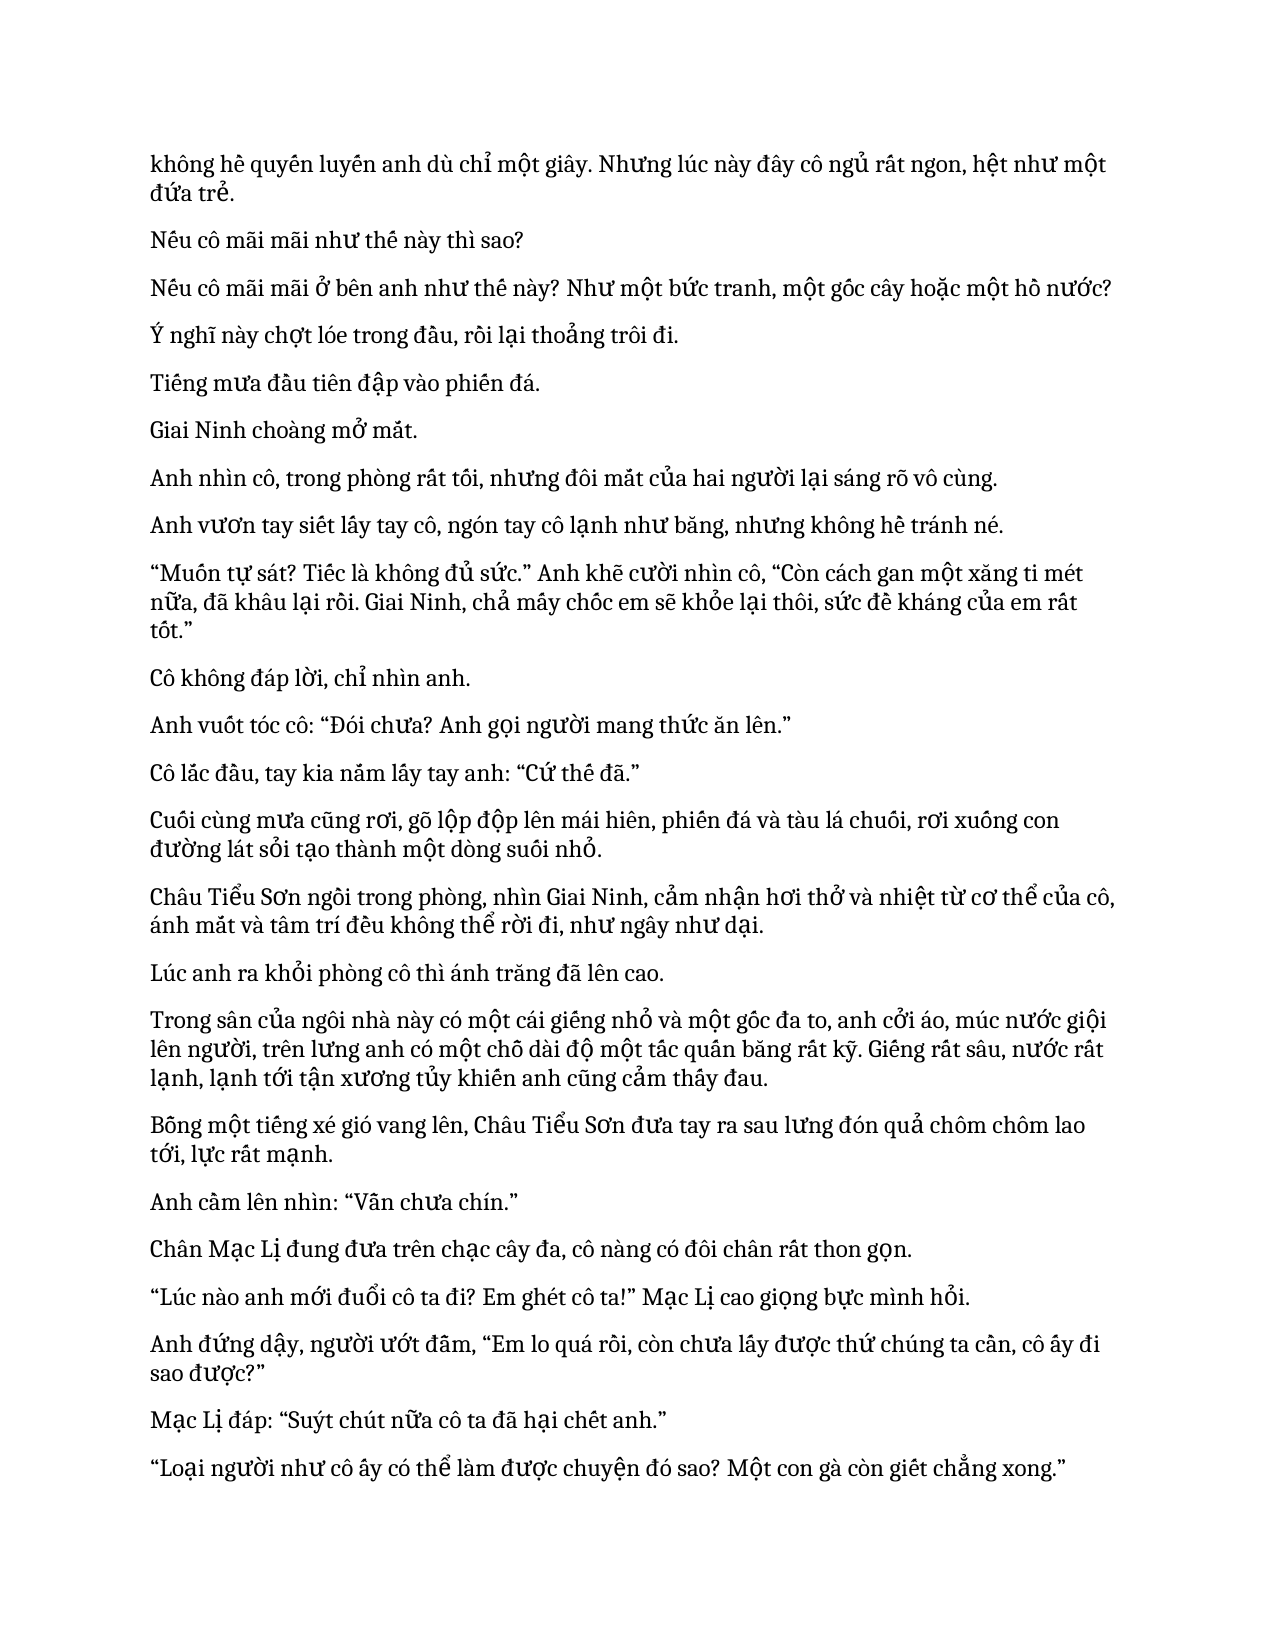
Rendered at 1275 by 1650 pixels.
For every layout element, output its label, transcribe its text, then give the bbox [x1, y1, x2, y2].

text “Loại người như cô ấy có thể làm được chuyện đó sao? Một con gà còn giết chẳng xong.” [150, 1454, 1125, 1482]
text Anh cầm lên nhìn: “Vẫn chưa chín.” [150, 1187, 1125, 1216]
text Nếu cô mãi mãi ở bên anh như thế này? Như một bức tranh, một gốc cây hoặc một hồ nước? [150, 274, 1125, 302]
text Anh vuốt tóc cô: “Đói chưa? Anh gọi người mang thức ăn lên.” [150, 711, 1125, 740]
text Giai Ninh choàng mở mắt. [150, 416, 1125, 445]
text Ý nghĩ này chợt lóe trong đầu, rồi lại thoảng trôi đi. [150, 321, 1125, 350]
text Cô lắc đầu, tay kia nắm lấy tay anh: “Cứ thế đã.” [150, 759, 1125, 787]
text Trong sân của ngôi nhà này có một cái giếng nhỏ và một gốc đa to, anh cởi áo, múc nước giội lên người, trên lưng anh có một chỗ dài độ một tấc quấn băng rất kỹ. Giếng rất sâu, nước rất lạnh, lạnh tới tận xương tủy khiến anh cũng cảm thấy đau. [150, 1006, 1125, 1092]
text Mạc Lị đáp: “Suýt chút nữa cô ta đã hại chết anh.” [150, 1406, 1125, 1435]
text Bỗng một tiếng xé gió vang lên, Châu Tiểu Sơn đưa tay ra sau lưng đón quả chôm chôm lao tới, lực rất mạnh. [150, 1111, 1125, 1169]
text “Muốn tự sát? Tiếc là không đủ sức.” Anh khẽ cười nhìn cô, “Còn cách gan một xăng ti mét nữa, đã khâu lại rồi. Giai Ninh, chả mấy chốc em sẽ khỏe lại thôi, sức đề kháng của em rất tốt.” [150, 559, 1125, 645]
text Châu Tiểu Sơn ngồi trong phòng, nhìn Giai Ninh, cảm nhận hơi thở và nhiệt từ cơ thể của cô, ánh mắt và tâm trí đều không thể rời đi, như ngây như dại. [150, 882, 1125, 940]
text Lúc anh ra khỏi phòng cô thì ánh trăng đã lên cao. [150, 959, 1125, 987]
text Tiếng mưa đầu tiên đập vào phiến đá. [150, 369, 1125, 397]
text Chân Mạc Lị đung đưa trên chạc cây đa, cô nàng có đôi chân rất thon gọn. [150, 1235, 1125, 1264]
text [150, 150, 1125, 207]
text Nếu cô mãi mãi như thế này thì sao? [150, 226, 1125, 255]
text Cuối cùng mưa cũng rơi, gõ lộp độp lên mái hiên, phiến đá và tàu lá chuối, rơi xuống con đường lát sỏi tạo thành một dòng suối nhỏ. [150, 806, 1125, 864]
text Cô không đáp lời, chỉ nhìn anh. [150, 664, 1125, 692]
text Anh đứng dậy, người ướt đẫm, “Em lo quá rồi, còn chưa lấy được thứ chúng ta cần, cô ấy đi sao được?” [150, 1330, 1125, 1387]
text “Lúc nào anh mới đuổi cô ta đi? Em ghét cô ta!” Mạc Lị cao giọng bực mình hỏi. [150, 1282, 1125, 1311]
text Anh vươn tay siết lấy tay cô, ngón tay cô lạnh như băng, nhưng không hề tránh né. [150, 511, 1125, 540]
text Anh nhìn cô, trong phòng rất tối, nhưng đôi mắt của hai người lại sáng rõ vô cùng. [150, 464, 1125, 492]
